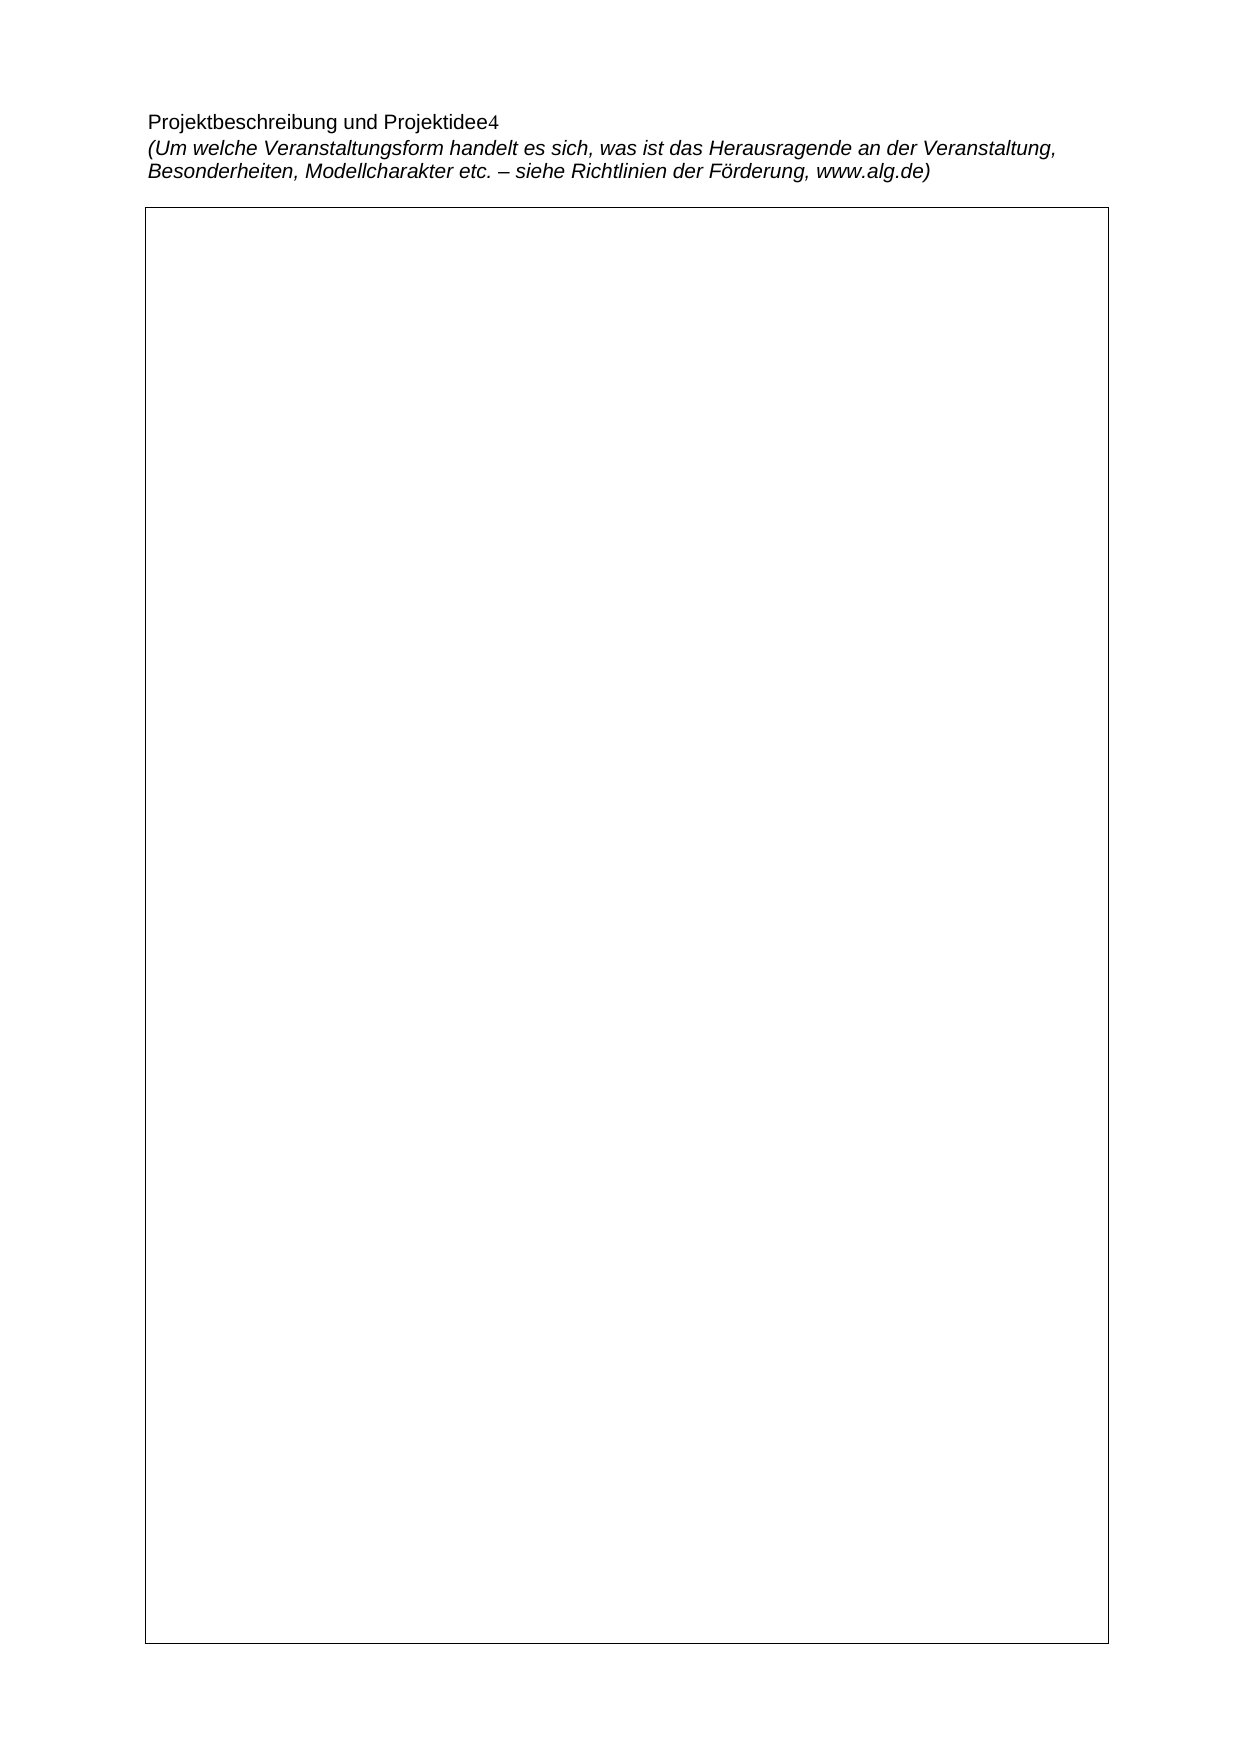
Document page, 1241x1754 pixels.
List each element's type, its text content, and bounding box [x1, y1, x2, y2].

text (Um welche Veranstaltungsform handelt es sich, was ist das Herausragende an der Veranstaltung, Besonderheiten, Modellcharakter etc. – siehe Richtlinien der Förderung, www.alg.de) [148, 135, 1092, 183]
text Projektbeschreibung und Projektidee [148, 107, 1122, 135]
table_header [146, 208, 1108, 1643]
